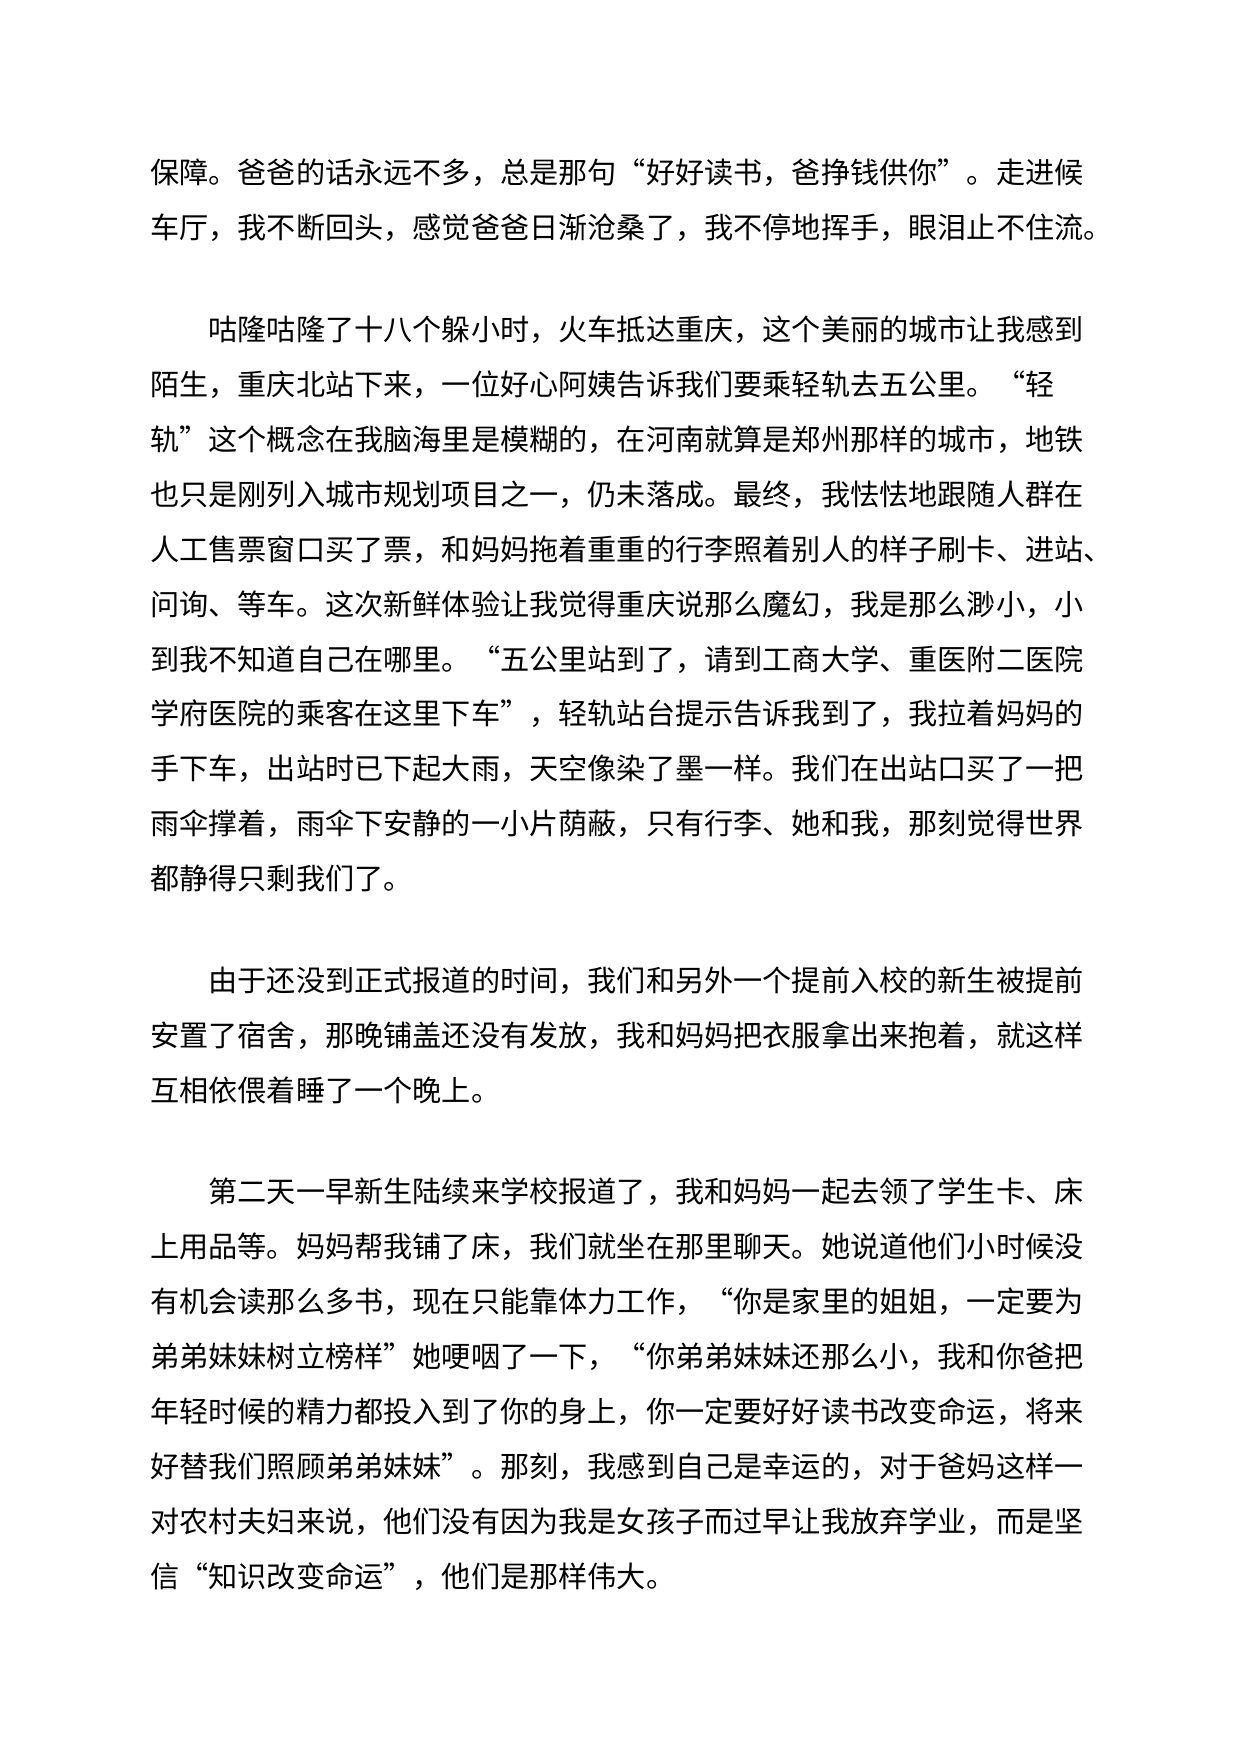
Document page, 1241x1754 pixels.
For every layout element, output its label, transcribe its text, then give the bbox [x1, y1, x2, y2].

text 由于还没到正式报道的时间，我们和另外一个提前入校的新生被提前安置了宿舍，那晚铺盖还没有发放，我和妈妈把衣服拿出来抱着，就这样互相依偎着睡了一个晚上。 [150, 957, 1090, 1109]
text 咕隆咕隆了十八个躲小时，火车抵达重庆，这个美丽的城市让我感到陌生，重庆北站下来，一位好心阿姨告诉我们要乘轻轨去五公里。“轻轨”这个概念在我脑海里是模糊的，在河南就算是郑州那样的城市，地铁也只是刚列入城市规划项目之一，仍未落成。最终，我怯怯地跟随人群在人工售票窗口买了票，和妈妈拖着重重的行李照着别人的样子刷卡、进站、问询、等车。这次新鲜体验让我觉得重庆说那么魔幻，我是那么渺小，小到我不知道自己在哪里。“五公里站到了，请到工商大学、重医附二医院学府医院的乘客在这里下车”，轻轨站台提示告诉我到了，我拉着妈妈的手下车，出站时已下起大雨，天空像染了墨一样。我们在出站口买了一把雨伞撑着，雨伞下安静的一小片荫蔽，只有行李、她和我，那刻觉得世界都静得只剩我们了。 [150, 307, 1090, 898]
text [150, 150, 1090, 247]
text 第二天一早新生陆续来学校报道了，我和妈妈一起去领了学生卡、床上用品等。妈妈帮我铺了床，我们就坐在那里聊天。她说道他们小时候没有机会读那么多书，现在只能靠体力工作，“你是家里的姐姐，一定要为弟弟妹妹树立榜样”她哽咽了一下，“你弟弟妹妹还那么小，我和你爸把年轻时候的精力都投入到了你的身上，你一定要好好读书改变命运，将来好替我们照顾弟弟妹妹”。那刻，我感到自己是幸运的，对于爸妈这样一对农村夫妇来说，他们没有因为我是女孩子而过早让我放弃学业，而是坚信“知识改变命运”，他们是那样伟大。 [150, 1169, 1090, 1596]
